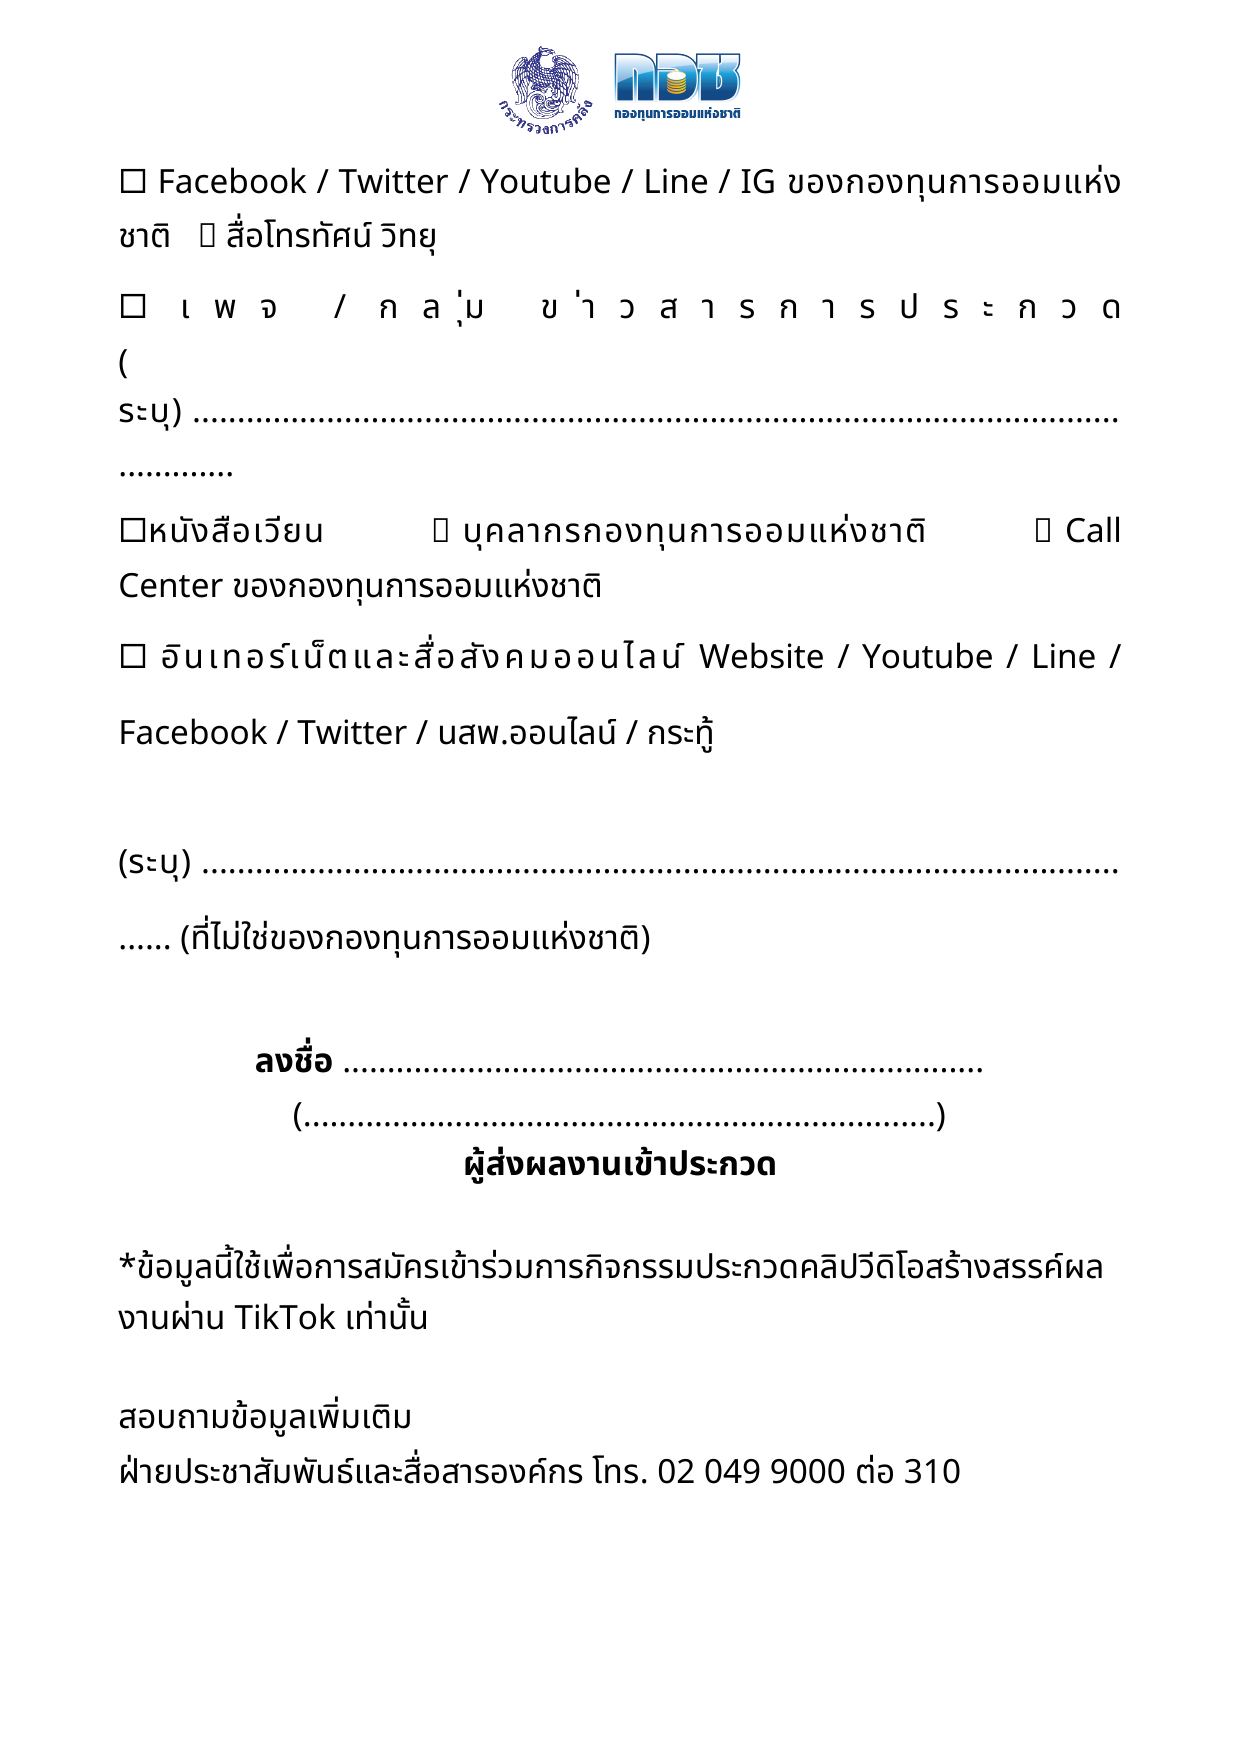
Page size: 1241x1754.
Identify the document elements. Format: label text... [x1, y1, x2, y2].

text ผู้ส่งผลงานเข้าประกวด [118, 1140, 1122, 1190]
text สอบถามข้อมูลเพิ่มเติม [118, 1393, 1123, 1444]
text *ข้อมูลนี้ใช้เพื่อการสมัครเข้าร่วมการกิจกรรมประกวดคลิปวีดิโอสร้างสรรค์ผลงานผ่าน TikTok เท่านั้น [118, 1243, 1122, 1344]
picture [604, 42, 749, 134]
text ลงชื่อ ........................................................................ [118, 1036, 1122, 1087]
text ฝ่ายประชาสัมพันธ์และสื่อสารองค์กร โทร. 02 049 9000 ต่อ 310 [118, 1448, 1123, 1498]
text อินเทอร์เน็ตและสื่อสังคมออนไลน์ Website / Youtube / Line / Facebook / Twitter / นสพ.ออนไลน์ / กระทู้ [118, 633, 1122, 759]
text หนังสือเวียน บุคลากรกองทุนการออมแห่งชาติ Call Center ของกองทุนการออมแห่งชาติ [118, 507, 1122, 612]
text เพจ / กลุ่ม ข่าวสารการประกวด (ระบุ) ..................................................................................................................... [118, 283, 1122, 487]
text (.......................................................................) [118, 1091, 1122, 1136]
text (ระบุ) ............................................................................................................. (ที่ไม่ใช่ของกองทุนการออมแห่งชาติ) [118, 784, 1122, 964]
picture [498, 46, 593, 134]
text Facebook / Twitter / Youtube / Line / IG ของกองทุนการออมแห่งชาติ สื่อโทรทัศน์ วิทยุ [118, 157, 1122, 262]
